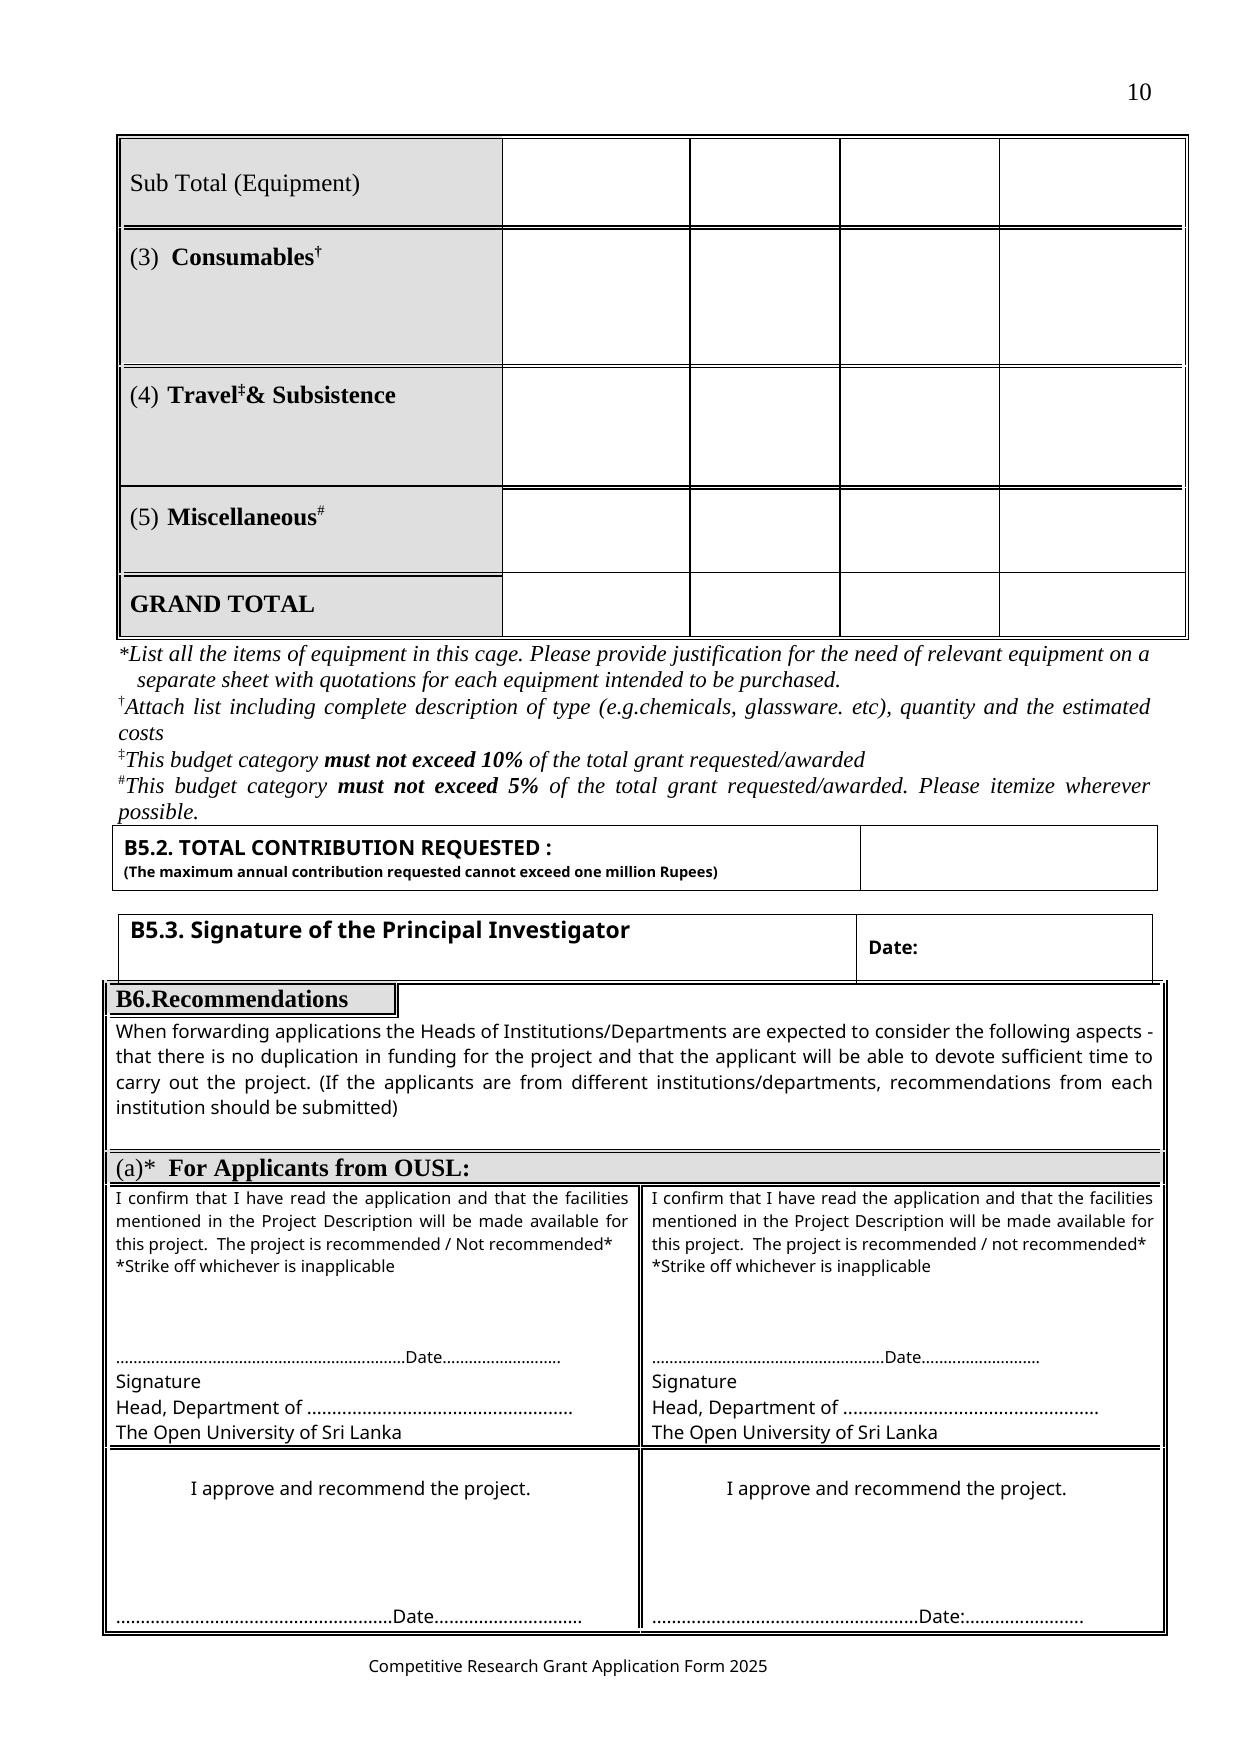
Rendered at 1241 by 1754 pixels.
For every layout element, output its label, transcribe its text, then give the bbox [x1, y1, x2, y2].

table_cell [104, 1445, 640, 1631]
table_cell [691, 139, 839, 225]
text ‡This budget category must not exceed 10% of the total grant requested/awarded [118, 746, 1152, 772]
table_cell [841, 139, 999, 225]
table_cell [503, 139, 689, 225]
table_cell [841, 368, 999, 485]
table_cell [640, 1445, 1165, 1631]
table_header B5.3. Signature of the Principal Investigator [119, 915, 856, 980]
table_cell (a)* For Applicants from OUSL: [104, 1149, 1165, 1182]
table_cell B6.Recommendations [104, 980, 394, 1013]
table_cell Miscellaneous# [121, 487, 502, 572]
text *List all the items of equipment in this cage. Please provide justification for the need of relevant equipment on a separate sheet with quotations for each equipment intended to be purchased. [118, 640, 1152, 693]
table_cell Travel‡& Subsistence [118, 364, 502, 485]
table_cell [1000, 573, 1185, 636]
table_cell When forwarding applications the Heads of Institutions/Departments are expected to consider the following aspects - that there is no duplication in funding for the project and that the applicant will be able to devote sufficient time to carry out the project. (If the applicants are from different institutions/departments, recommendations from each institution should be submitted) [104, 1013, 1163, 1149]
text †Attach list including complete description of type (e.g.chemicals, glassware. etc), quantity and the estimated costs [118, 693, 1152, 746]
table_cell [691, 368, 839, 485]
table_cell [1000, 364, 1187, 485]
table_cell (3) Consumables† [118, 225, 502, 363]
table_cell [841, 573, 999, 636]
table_cell [1000, 225, 1187, 363]
table_header Date: [857, 915, 1152, 980]
table_cell Sub Total (Equipment) [121, 139, 502, 225]
table_cell [503, 573, 689, 636]
table_cell [841, 490, 999, 572]
table_cell [691, 490, 839, 572]
table_cell I confirm that I have read the application and that the facilities mentioned in the Project Description will be made available for this project. The project is recommended / not recommended* *Strike off whichever is inapplicable ……………………………………………..Date…..…………………. Signature Head, Department of ................................................... The Open University of [640, 1182, 1165, 1445]
text #This budget category must not exceed 5% of the total grant requested/awarded. Please itemize wherever possible. [118, 772, 1152, 825]
table_cell [691, 230, 839, 363]
table_cell [503, 368, 689, 485]
table_cell I confirm that I have read the application and that the facilities mentioned in the Project Description will be made available for this project. The project is recommended / Not recommended* *Strike off whichever is inapplicable …………………………………………………………Date………………….….. Signature Head, Department of ..................................................... The Open University of Sri Lanka [104, 1182, 640, 1445]
table_cell [841, 230, 999, 363]
table_cell [1000, 485, 1187, 572]
table_header B5.2. TOTAL CONTRIBUTION REQUESTED : (The maximum annual contribution requested cannot exceed one million Rupees) [113, 826, 860, 890]
table_cell [1000, 139, 1185, 225]
table_cell [399, 980, 1165, 1013]
table_cell [691, 573, 839, 636]
table_header [861, 826, 1157, 890]
table_cell GRAND TOTAL [118, 572, 502, 636]
table_cell [503, 490, 689, 572]
table_cell [503, 230, 689, 363]
